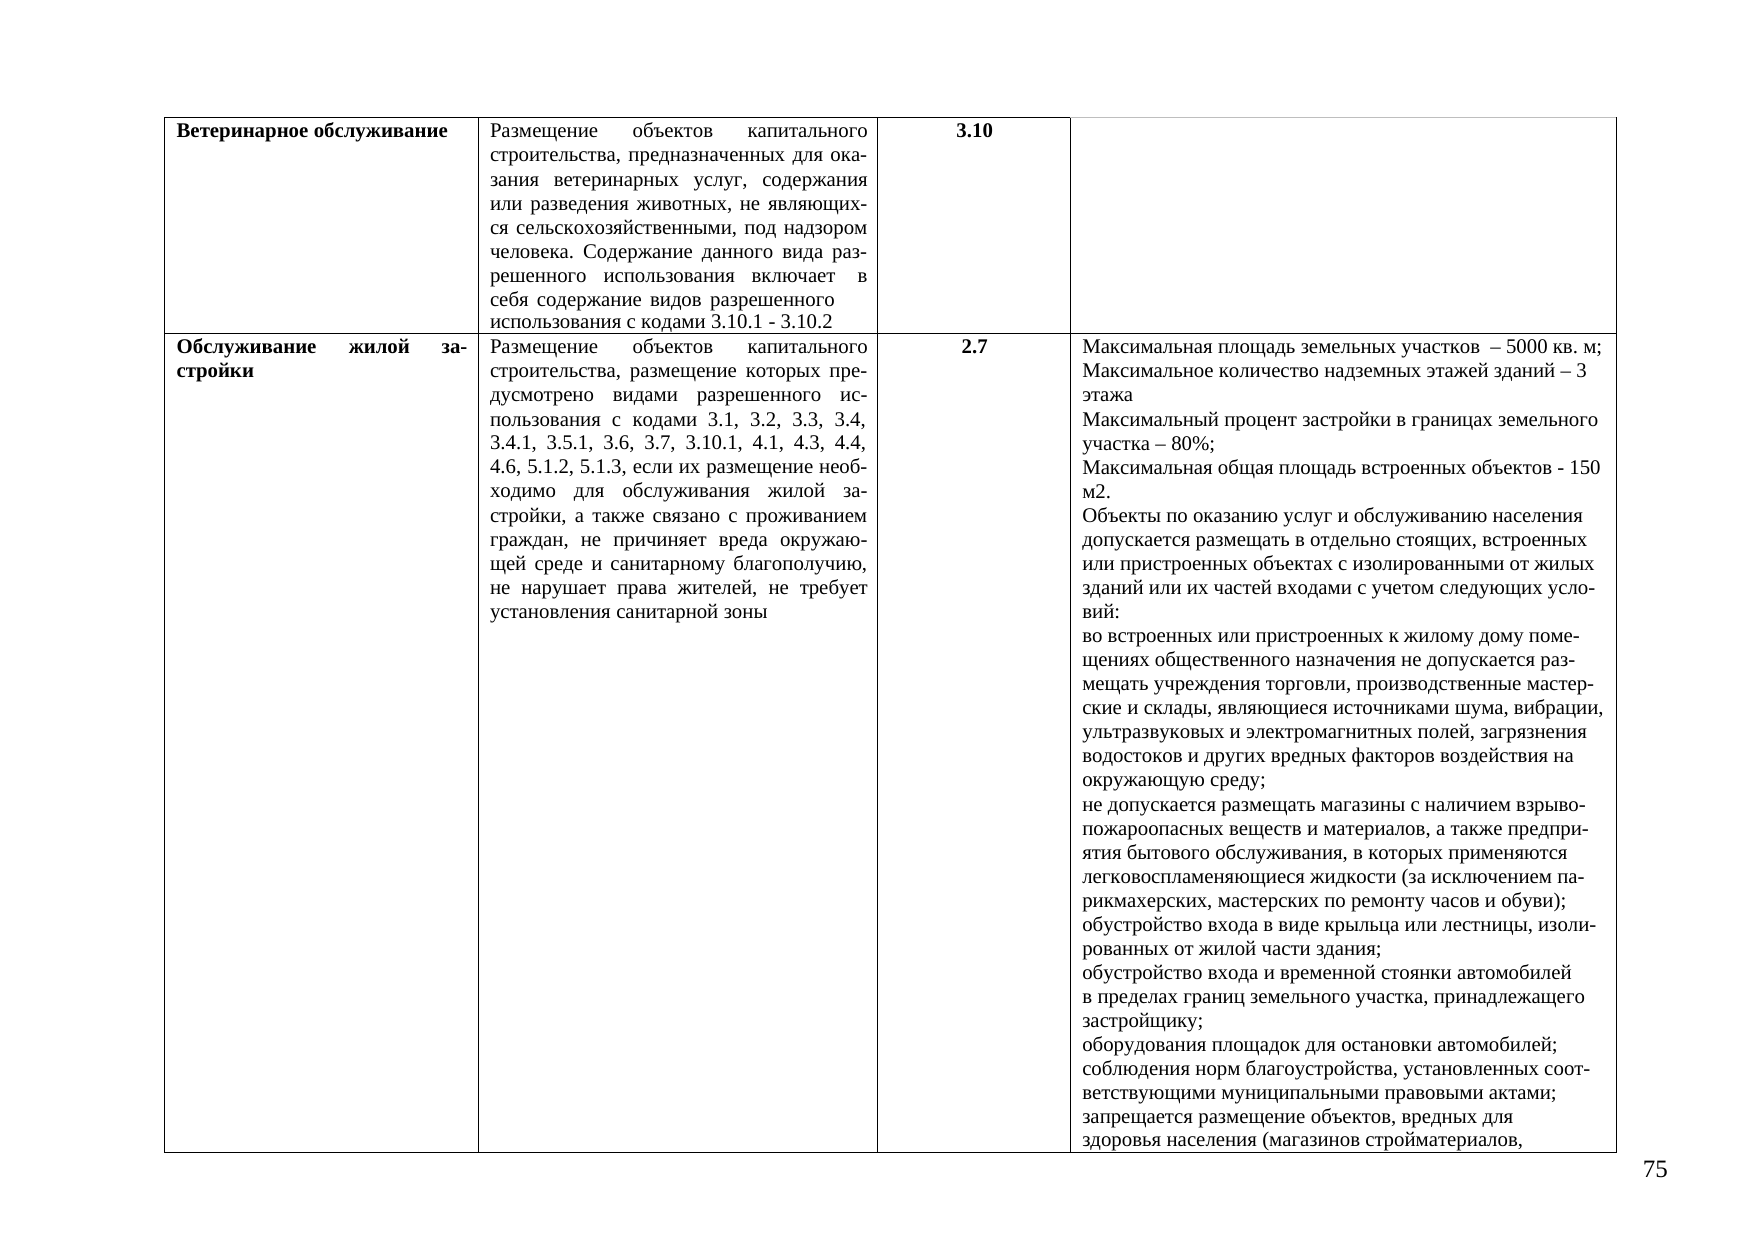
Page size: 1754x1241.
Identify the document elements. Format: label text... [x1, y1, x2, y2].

table_header Размещение объектов капитального строительства, предназначенных для ока- зания ветеринарных услуг, содержания или разведения животных, не являющих- ся сельскохозяйственными, под надзором человека. Содержание данного вида раз- решенного использования включает в себя содержание видов разрешенного использования с кодами 3.10.1 - 3.10.2 [479, 118, 877, 333]
table_cell Размещение объектов капитального строительства, размещение которых пре- дусмотрено видами разрешенного ис- пользования с кодами 3.1, 3.2, 3.3, 3.4, 3.4.1, 3.5.1, 3.6, 3.7, 3.10.1, 4.1, 4.3, 4.4, 4.6, 5.1.2, 5.1.3, если их размещение необ- ходимо для обслуживания жилой за- стройки, а также связано с проживанием граждан, не причиняет вреда окружаю- щей среде и санитарному благополучию, не нарушает права жителей, не требует установления санитарной зоны [479, 334, 877, 1152]
table_header 3.10 [878, 118, 1070, 333]
table_header Ветеринарное обслуживание [165, 118, 478, 333]
table_cell Обслуживание жилой за- стройки [165, 334, 478, 1152]
table_cell 2.7 [878, 334, 1070, 1152]
table_header [1071, 118, 1616, 333]
table_cell Максимальная площадь земельных участков – 5000 кв. м; Максимальное количество надземных этажей зданий – 3 этажа Максимальный процент застройки в границах земельного участка – 80%; Максимальная общая площадь встроенных объектов - 150 м2. Объекты по оказанию услуг и обслуживанию населения допускается размещать в отдельно стоящих, встроенных или пристроенных объектах с изолированными от жилых зданий или их частей входами с учетом следующих усло- вий: во встроенных или пристроенных к жилому дому поме- щениях общественного назначения не допускается раз- мещать учреждения торговли, производственные мастер- ские и склады, являющиеся источниками шума, вибрации, ультразвуковых и электромагнитных полей, загрязнения водостоков и других вредных факторов воздействия на окружающую среду; не допускается размещать магазины с наличием взрыво- пожароопасных веществ и материалов, а также предпри- ятия бытового обслуживания, в которых применяются легковоспламеняющиеся жидкости (за исключением па- рикмахерских, мастерских по ремонту часов и обуви); обустройство входа в виде крыльца или лестницы, изоли- рованных от жилой части здания; обустройство входа и временной стоянки автомобилей в пределах границ земельного участка, принадлежащего застройщику; оборудования площадок для остановки автомобилей; соблюдения норм благоустройства, установленных соот- ветствующими муниципальными правовыми актами; запрещается размещение объектов, вредных для здоровья населения (магазинов стройматериалов, [1071, 334, 1616, 1152]
